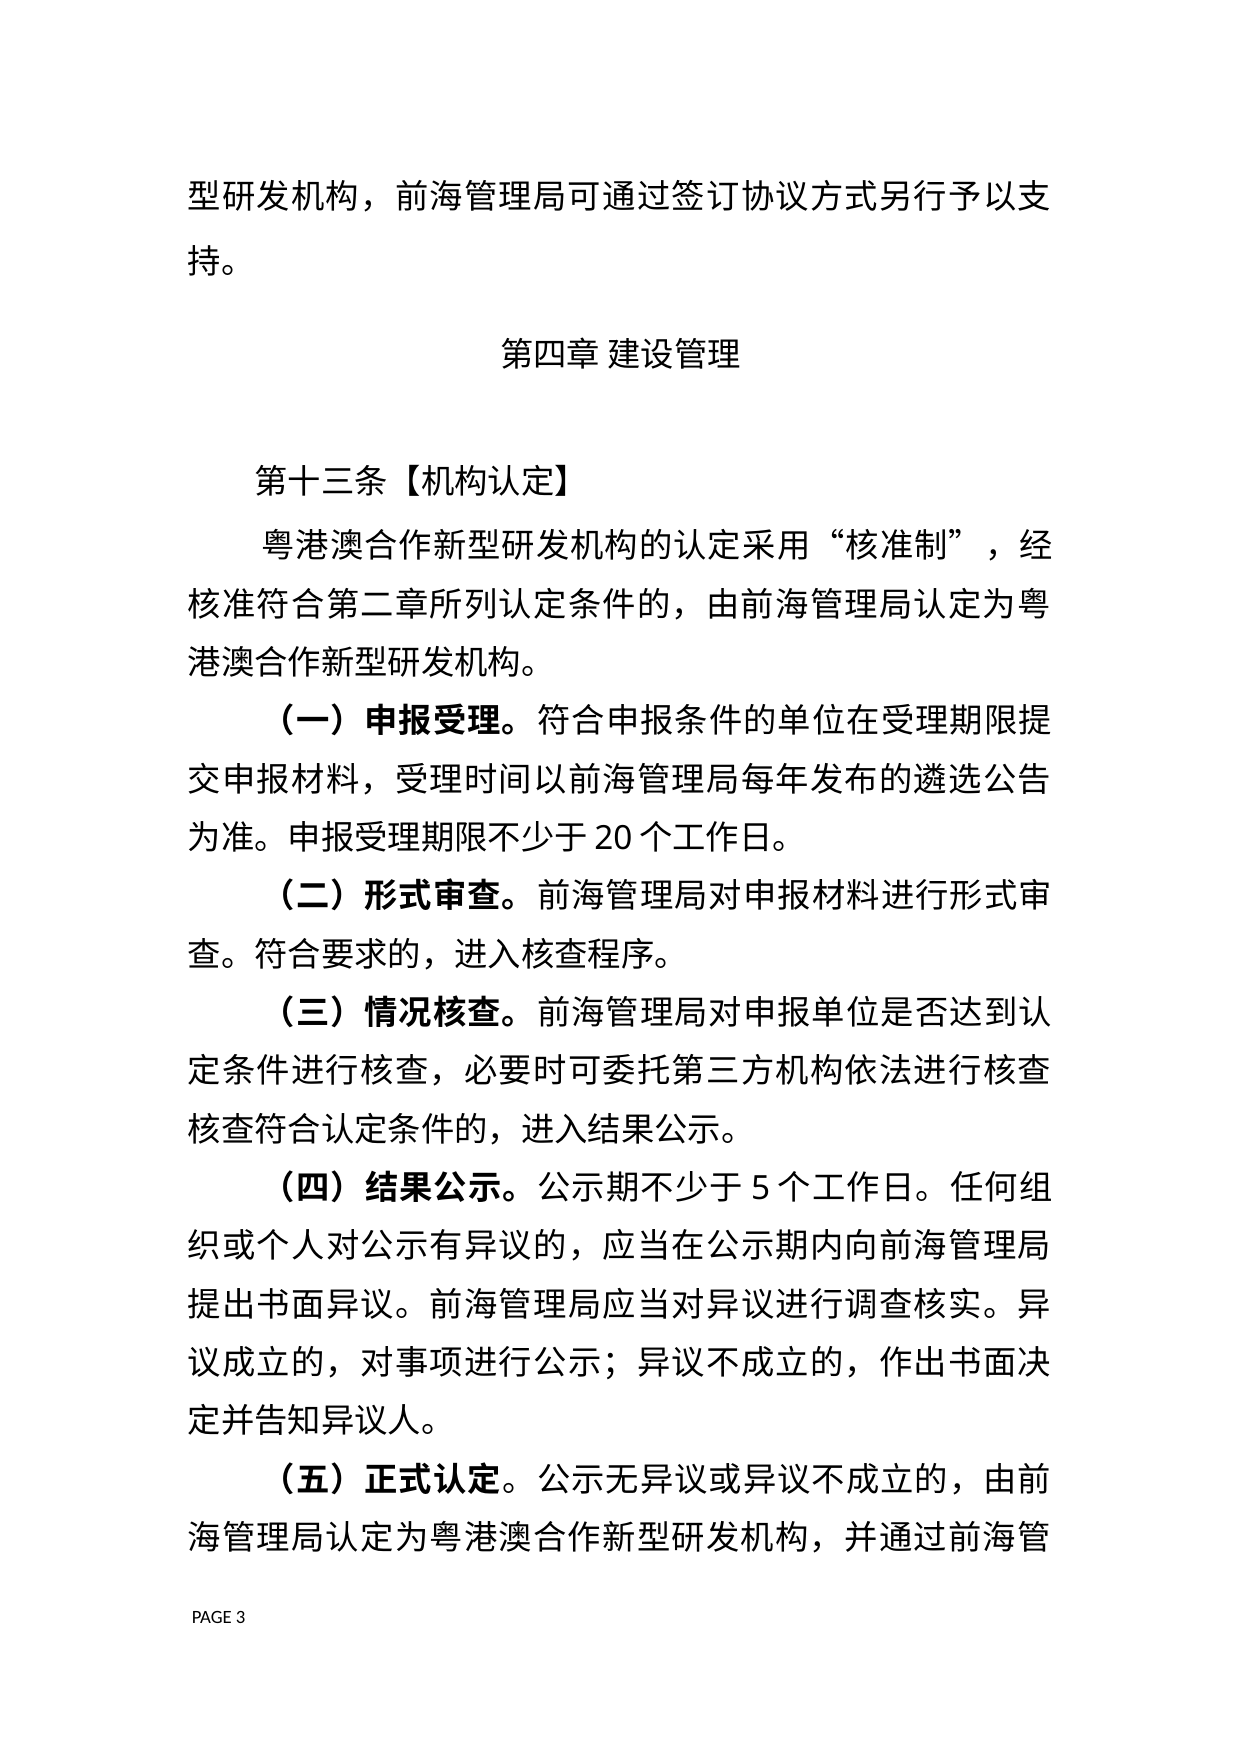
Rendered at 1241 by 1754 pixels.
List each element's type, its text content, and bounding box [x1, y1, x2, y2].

text （四）结果公示。公示期不少于5个工作日。任何组织或个人对公示有异议的，应当在公示期内向前海管理局提出书面异议。前海管理局应当对异议进行调查核实。异议成立的，对事项进行公示；异议不成立的，作出书面决定并告知异议人。 [187, 1153, 1053, 1444]
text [187, 162, 1053, 292]
text （三）情况核查。前海管理局对申报单位是否达到认定条件进行核查，必要时可委托第三方机构依法进行核查。核查符合认定条件的，进入结果公示。 [187, 978, 1053, 1153]
text 粤港澳合作新型研发机构的认定采用“核准制”，经核准符合第二章所列认定条件的，由前海管理局认定为粤港澳合作新型研发机构。 [187, 511, 1053, 686]
subtitle 第四章 建设管理 [187, 319, 1053, 384]
text （二）形式审查。前海管理局对申报材料进行形式审查。符合要求的，进入核查程序。 [187, 861, 1053, 978]
text 第十三条【机构认定】 [187, 446, 1053, 511]
text （一）申报受理。符合申报条件的单位在受理期限提交申报材料，受理时间以前海管理局每年发布的遴选公告为准。申报受理期限不少于20个工作日。 [187, 686, 1053, 861]
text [187, 1444, 1053, 1561]
